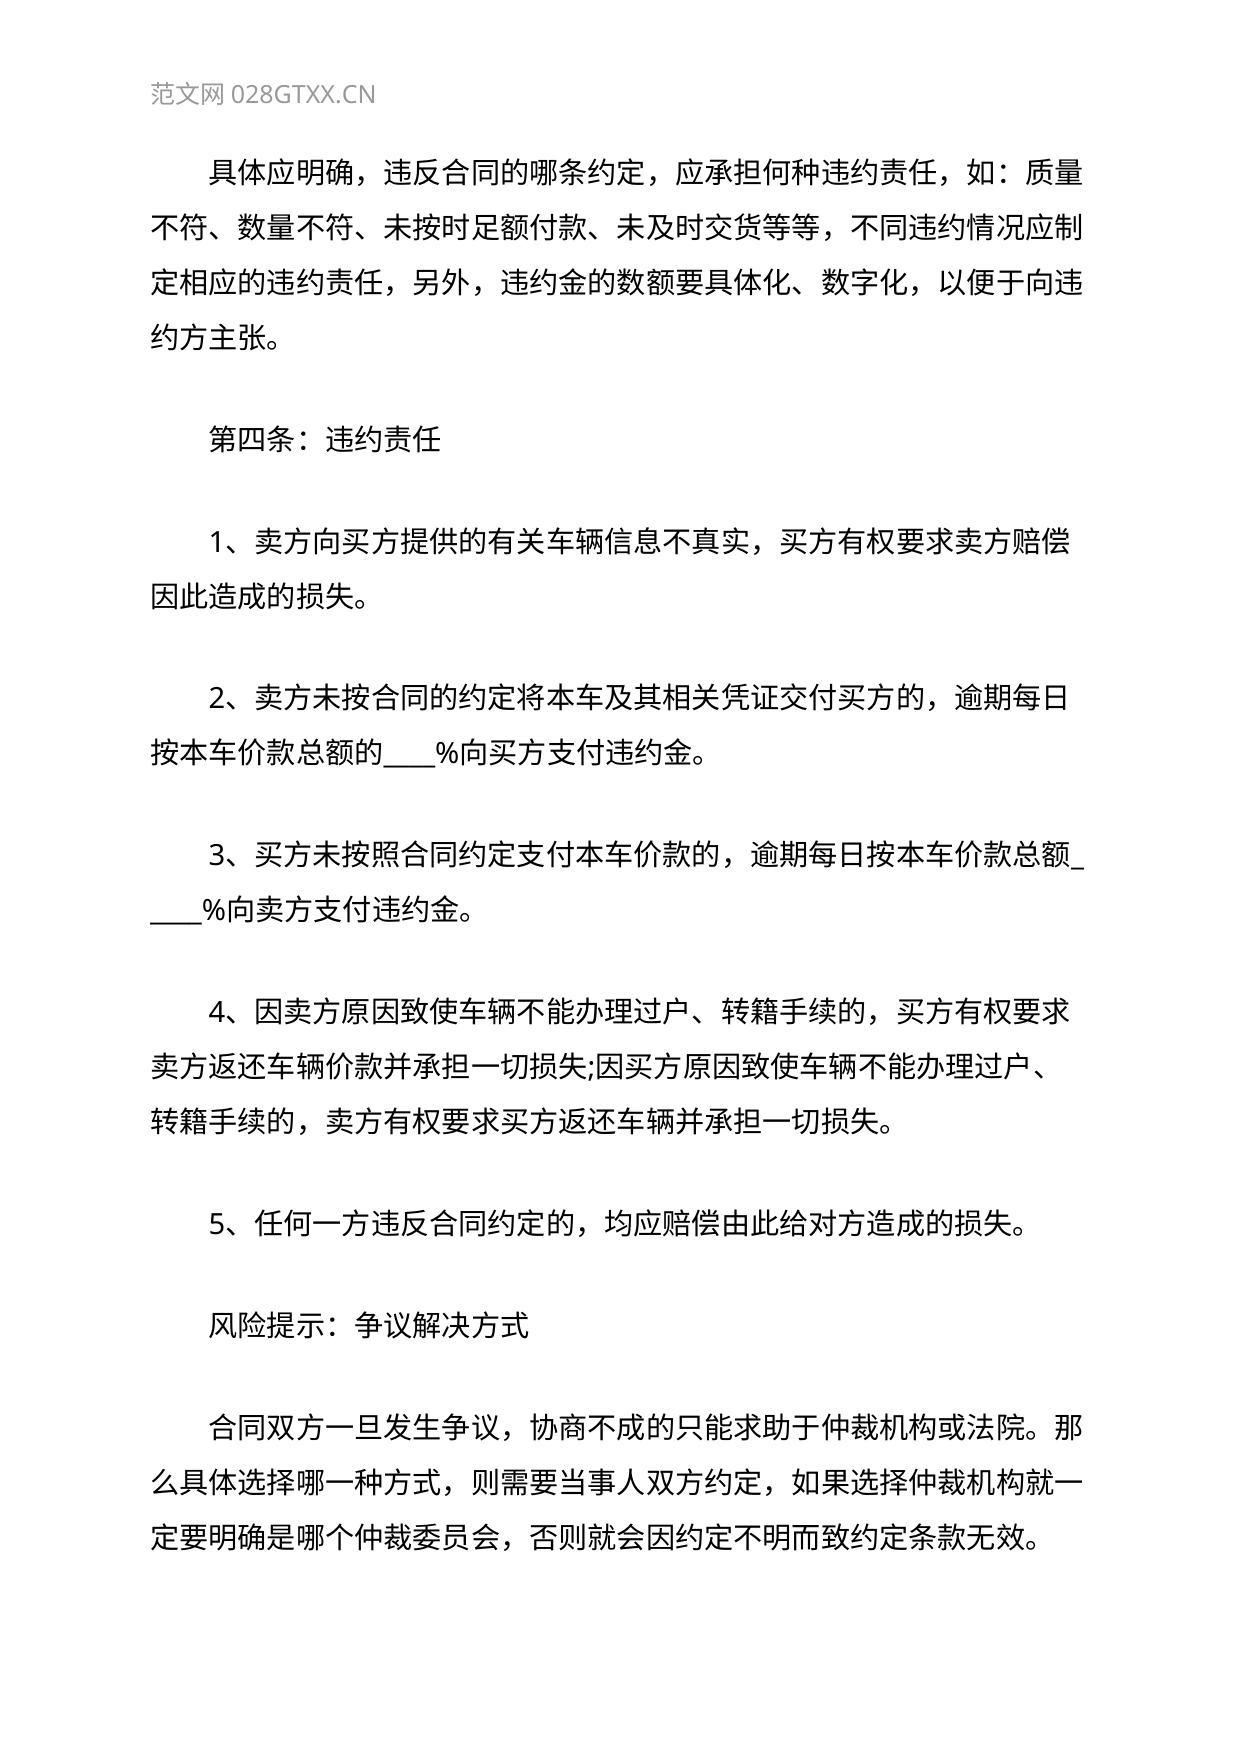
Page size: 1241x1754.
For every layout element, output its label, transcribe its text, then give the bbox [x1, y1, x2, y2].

text 2、卖方未按合同的约定将本车及其相关凭证交付买方的，逾期每日按本车价款总额的____%向买方支付违约金。 [150, 675, 1090, 772]
text 3、买方未按照合同约定支付本车价款的，逾期每日按本车价款总额_____%向卖方支付违约金。 [150, 832, 1090, 929]
text 5、任何一方违反合同约定的，均应赔偿由此给对方造成的损失。 [150, 1201, 1090, 1243]
text 具体应明确，违反合同的哪条约定，应承担何种违约责任，如：质量不符、数量不符、未按时足额付款、未及时交货等等，不同违约情况应制定相应的违约责任，另外，违约金的数额要具体化、数字化，以便于向违约方主张。 [150, 150, 1090, 357]
text 风险提示：争议解决方式 [150, 1303, 1090, 1345]
text 第四条：违约责任 [150, 416, 1090, 459]
text 4、因卖方原因致使车辆不能办理过户、转籍手续的，买方有权要求卖方返还车辆价款并承担一切损失;因买方原因致使车辆不能办理过户、转籍手续的，卖方有权要求买方返还车辆并承担一切损失。 [150, 989, 1090, 1141]
text 合同双方一旦发生争议，协商不成的只能求助于仲裁机构或法院。那么具体选择哪一种方式，则需要当事人双方约定，如果选择仲裁机构就一定要明确是哪个仲裁委员会，否则就会因约定不明而致约定条款无效。 [150, 1404, 1090, 1557]
text 1、卖方向买方提供的有关车辆信息不真实，买方有权要求卖方赔偿因此造成的损失。 [150, 518, 1090, 616]
